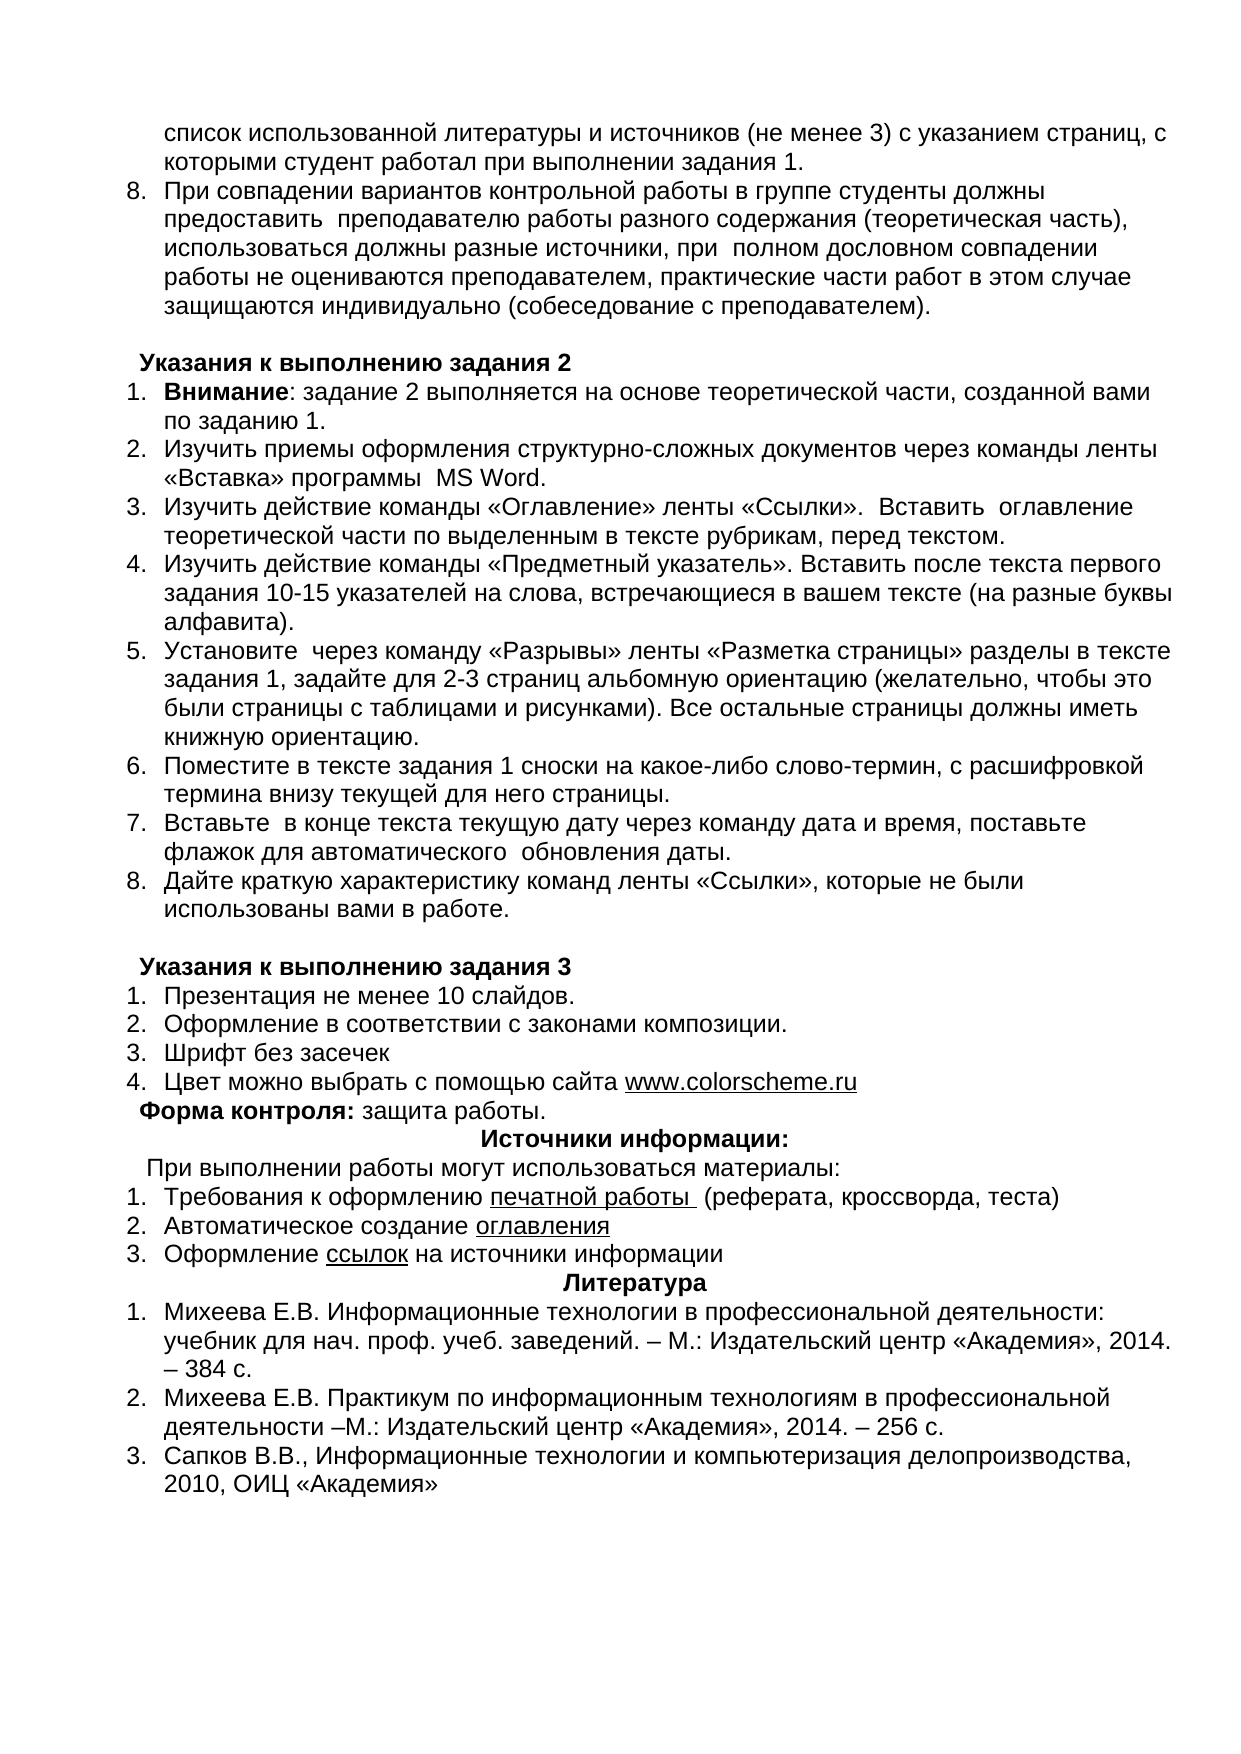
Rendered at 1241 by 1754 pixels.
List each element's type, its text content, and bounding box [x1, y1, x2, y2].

list Вставьте в конце текста текущую дату через команду дата и время, поставьте флажок для автоматического обновления даты. [126, 808, 1181, 866]
list Установите через команду «Разрывы» ленты «Разметка страницы» разделы в тексте задания 1, задайте для 2-3 страниц альбомную ориентацию (желательно, чтобы это были страницы с таблицами и рисунками). Все остальные страницы должны иметь книжную ориентацию. [126, 636, 1181, 751]
list Шрифт без засечек [126, 1038, 1181, 1067]
text При выполнении работы могут использоваться материалы: [89, 1153, 1181, 1182]
list Михеева Е.В. Практикум по информационным технологиям в профессиональной деятельности –М.: Издательский центр «Академия», 2014. – 256 с. [126, 1383, 1181, 1441]
list Цвет можно выбрать с помощью сайта www.colorscheme.ru [126, 1067, 1181, 1096]
text Форма контроля: защита работы. [89, 1096, 1181, 1124]
list Автоматическое создание оглавления [126, 1211, 1181, 1239]
list При совпадении вариантов контрольной работы в группе студенты должны предоставить преподавателю работы разного содержания (теоретическая часть), использоваться должны разные источники, при полном дословном совпадении работы не оцениваются преподавателем, практические части работ в этом случае защищаются индивидуально (собеседование с преподавателем). [126, 176, 1181, 319]
list Михеева Е.В. Информационные технологии в профессиональной деятельности: учебник для нач. проф. учеб. заведений. – М.: Издательский центр «Академия», 2014. – 384 с. [126, 1297, 1181, 1383]
list Изучить приемы оформления структурно-сложных документов через команды ленты «Вставка» программы MS Word. [126, 434, 1181, 492]
list Изучить действие команды «Предметный указатель». Вставить после текста первого задания 10-15 указателей на слова, встречающиеся в вашем тексте (на разные буквы алфавита). [126, 549, 1181, 636]
list Оформление в соответствии с законами композиции. [126, 1009, 1181, 1038]
text Источники информации: [89, 1124, 1181, 1153]
list Дайте краткую характеристику команд ленты «Ссылки», которые не были использованы вами в работе. [126, 866, 1181, 923]
text Указания к выполнению задания 2 [89, 348, 1181, 377]
text Указания к выполнению задания 3 [89, 952, 1181, 981]
list Поместите в тексте задания 1 сноски на какое-либо слово-термин, с расшифровкой термина внизу текущей для него страницы. [126, 751, 1181, 808]
list Внимание: задание 2 выполняется на основе теоретической части, созданной вами по заданию 1. [126, 377, 1181, 434]
list Презентация не менее 10 слайдов. [126, 981, 1181, 1009]
list Требования к оформлению печатной работы (реферата, кроссворда, теста) [126, 1182, 1181, 1211]
list Оформление ссылок на источники информации [126, 1239, 1181, 1268]
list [126, 118, 1181, 176]
list Изучить действие команды «Оглавление» ленты «Ссылки». Вставить оглавление теоретической части по выделенным в тексте рубрикам, перед текстом. [126, 492, 1181, 549]
text Литература [89, 1268, 1181, 1297]
list Сапков В.В., Информационные технологии и компьютеризация делопроизводства, 2010, ОИЦ «Академия» [126, 1441, 1181, 1498]
